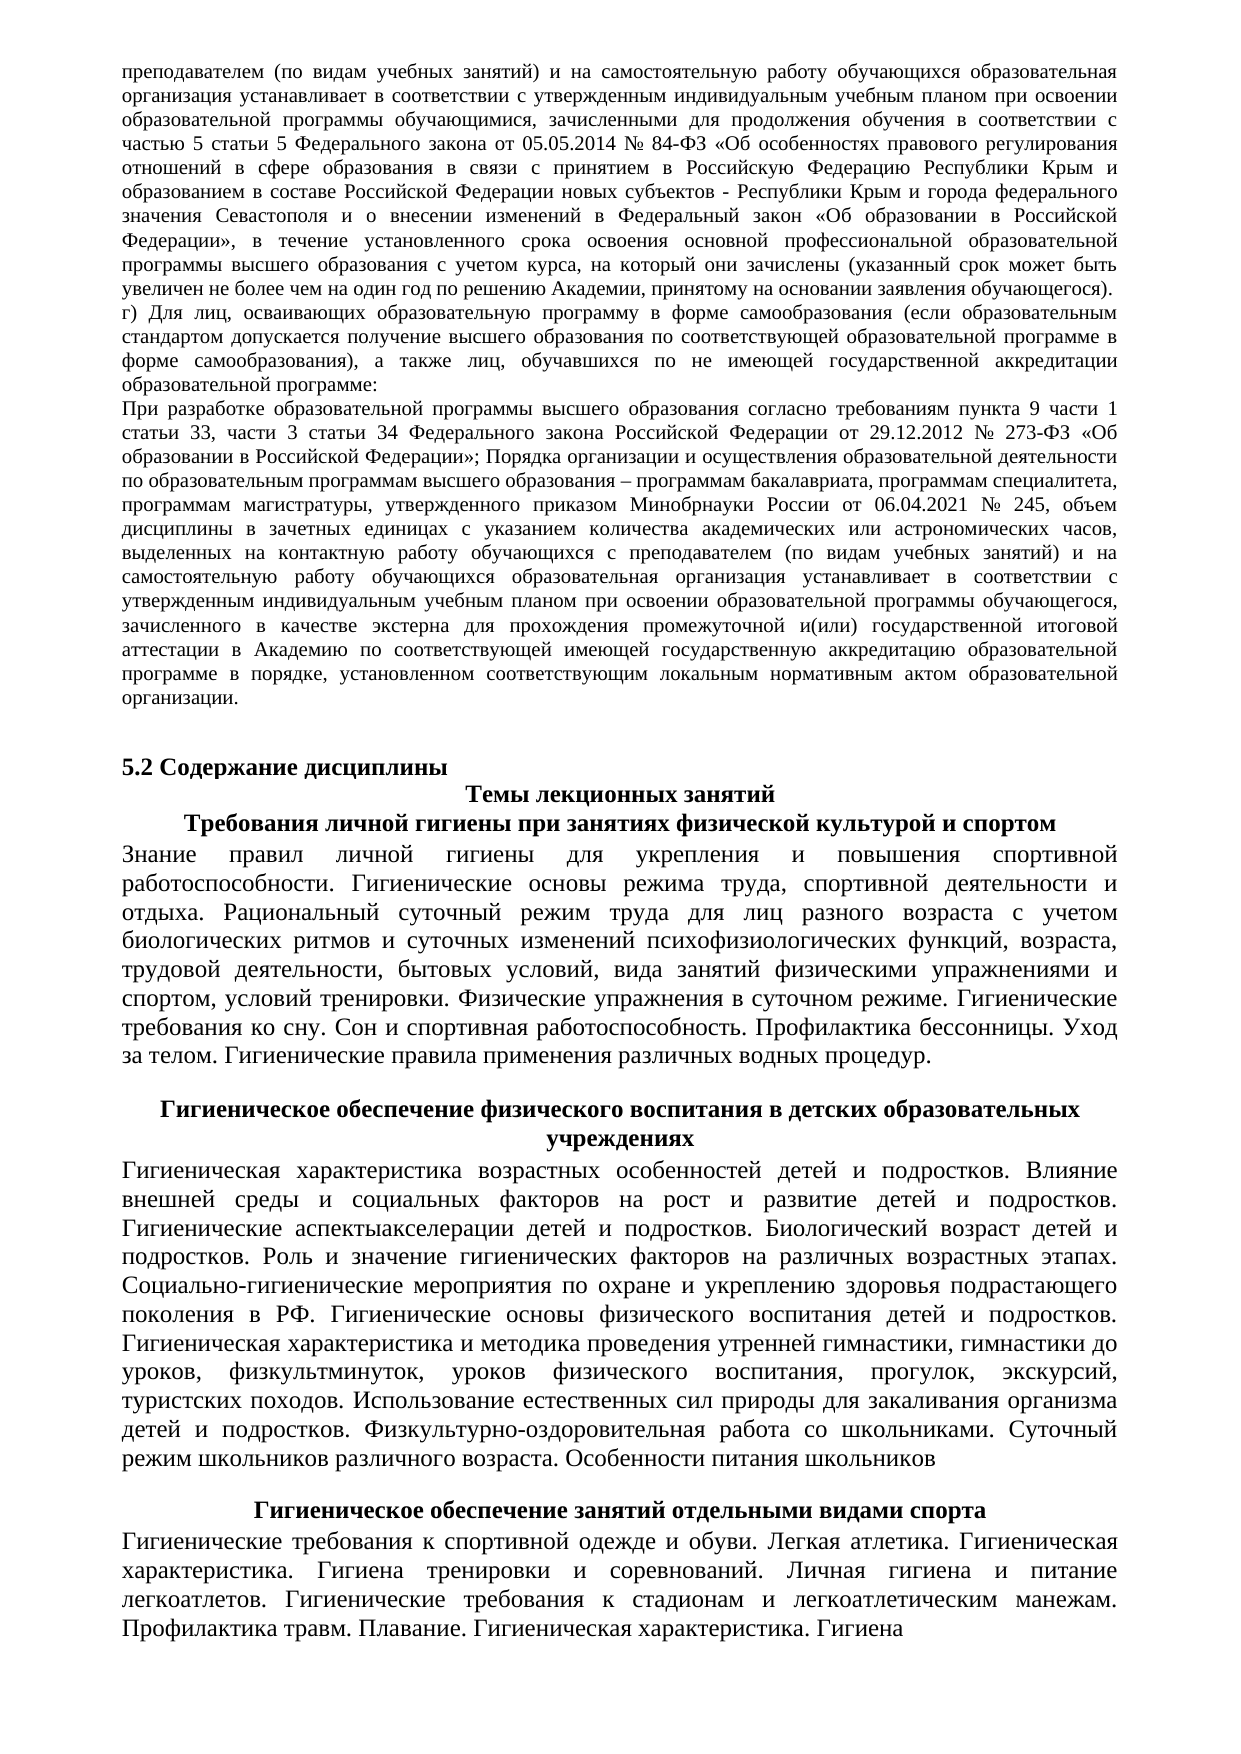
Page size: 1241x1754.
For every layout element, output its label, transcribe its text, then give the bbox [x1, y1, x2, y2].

table_cell Гигиеническое обеспечение занятий отдельными видами спорта [118, 1495, 1122, 1526]
table_cell Гигиеническое обеспечение физического воспитания в детских образовательных учреждениях [118, 1094, 1122, 1155]
table_cell Гигиеническая характеристика возрастных особенностей детей и подростков. Влияние внешней среды и социальных факторов на рост и развитие детей и подростков. Гигиенические аспектыакселерации детей и подростков. Биологический возраст детей и подростков. Роль и значение гигиенических факторов на различных возрастных этапах. Социально-гигиенические мероприятия по охране и укреплению здоровья подрастающего поколения в РФ. Гигиенические основы физического воспитания детей и подростков. Гигиеническая характеристика и методика проведения утренней гимнастики, гимнастики до уроков, физкультминуток, уроков физического воспитания, прогулок, экскурсий, туристских походов. Использование естественных сил природы для закаливания организма детей и подростков. Физкультурно-оздоровительная работа со школьниками. Суточный режим школьников различного возраста. Особенности питания школьников [118, 1155, 1122, 1495]
table_cell Темы лекционных занятий [118, 779, 1122, 808]
table_cell Гигиенические требования к спортивной одежде и обуви. Легкая атлетика. Гигиеническая характеристика. Гигиена тренировки и соревнований. Личная гигиена и питание легкоатлетов. Гигиенические требования к стадионам и легкоатлетическим манежам. Профилактика травм. Плавание. Гигиеническая характеристика. Гигиена [118, 1526, 1122, 1662]
table_header преподавателем (по видам учебных занятий) и на самостоятельную работу обучающихся образовательная организация устанавливает в соответствии с утвержденным индивидуальным учебным планом при освоении образовательной программы обучающимися, зачисленными для продолжения обучения в соответствии с частью 5 статьи 5 Федерального закона от 05.05.2014 № 84-ФЗ «Об особенностях правового регулирования отношений в сфере образования в связи с принятием в Российскую Федерацию Республики Крым и образованием в составе Российской Федерации новых субъектов - Республики Крым и города федерального значения Севастополя и о внесении изменений в Федеральный закон «Об образовании в Российской Федерации», в течение установленного срока освоения основной профессиональной образовательной программы высшего образования с учетом курса, на который они зачислены (указанный срок может быть увеличен не более чем на один год по решению Академии, принятому на основании заявления обучающегося). г) Для лиц, осваивающих образовательную программу в форме самообразования (если образовательным стандартом допускается получение высшего образования по соответствующей образовательной программе в форме самообразования), а также лиц, обучавшихся по не имеющей государственной аккредитации образовательной программе: При разработке образовательной программы высшего образования согласно требованиям пункта 9 части 1 статьи 33, части 3 статьи 34 Федерального закона Российской Федерации от 29.12.2012 № 273-ФЗ «Об образовании в Российской Федерации»; Порядка организации и осуществления образовательной деятельности по образовательным программам высшего образования – программам бакалавриата, программам специалитета, программам магистратуры, утвержденного приказом Минобрнауки России от 06.04.2021 № 245, объем дисциплины в зачетных единицах с указанием количества академических или астрономических часов, выделенных на контактную работу обучающихся с преподавателем (по видам учебных занятий) и на самостоятельную работу обучающихся образовательная организация устанавливает в соответствии с утвержденным индивидуальным учебным планом при освоении образовательной программы обучающегося, зачисленного в качестве экстерна для прохождения промежуточной и(или) государственной итоговой аттестации в Академию по соответствующей имеющей государственную аккредитацию образовательной программе в порядке, установленном соответствующим локальным нормативным актом образовательной организации. [118, 59, 1122, 718]
table_cell 5.2 Содержание дисциплины [118, 718, 1122, 779]
table_cell Требования личной гигиены при занятиях физической культурой и спортом [118, 808, 1122, 839]
table_cell Знание правил личной гигиены для укрепления и повышения спортивной работоспособности. Гигиенические основы режима труда, спортивной деятельности и отдыха. Рациональный суточный режим труда для лиц разного возраста с учетом биологических ритмов и суточных изменений психофизиологических функций, возраста, трудовой деятельности, бытовых условий, вида занятий физическими упражнениями и спортом, условий тренировки. Физические упражнения в суточном режиме. Гигиенические требования ко сну. Сон и спортивная работоспособность. Профилактика бессонницы. Уход за телом. Гигиенические правила применения различных водных процедур. [118, 839, 1122, 1094]
